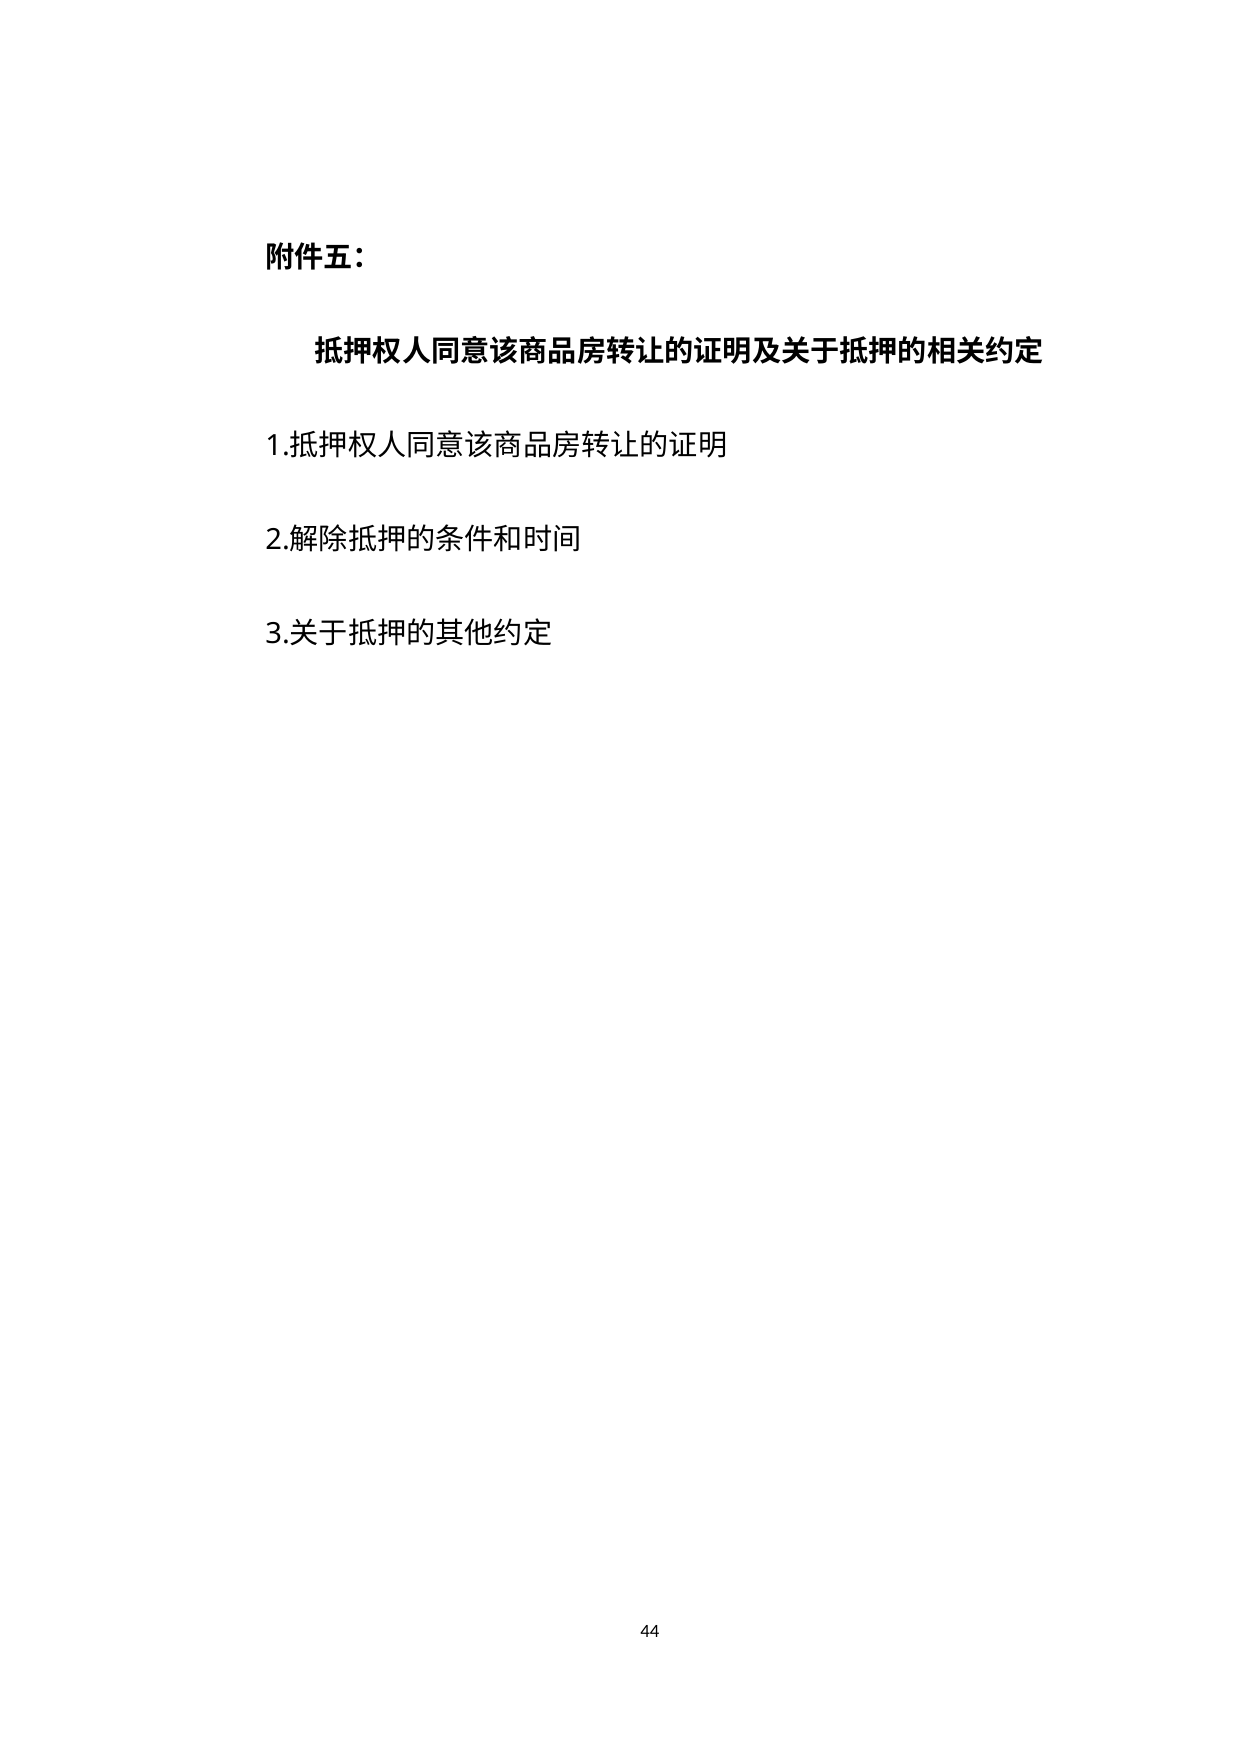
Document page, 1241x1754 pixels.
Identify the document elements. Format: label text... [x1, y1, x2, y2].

text 3.关于抵押的其他约定 [207, 599, 1092, 664]
text 2.解除抵押的条件和时间 [207, 504, 1092, 569]
text 1.抵押权人同意该商品房转让的证明 [207, 410, 1092, 475]
text 附件五： [207, 222, 1092, 287]
text 抵押权人同意该商品房转让的证明及关于抵押的相关约定 [207, 316, 1092, 381]
